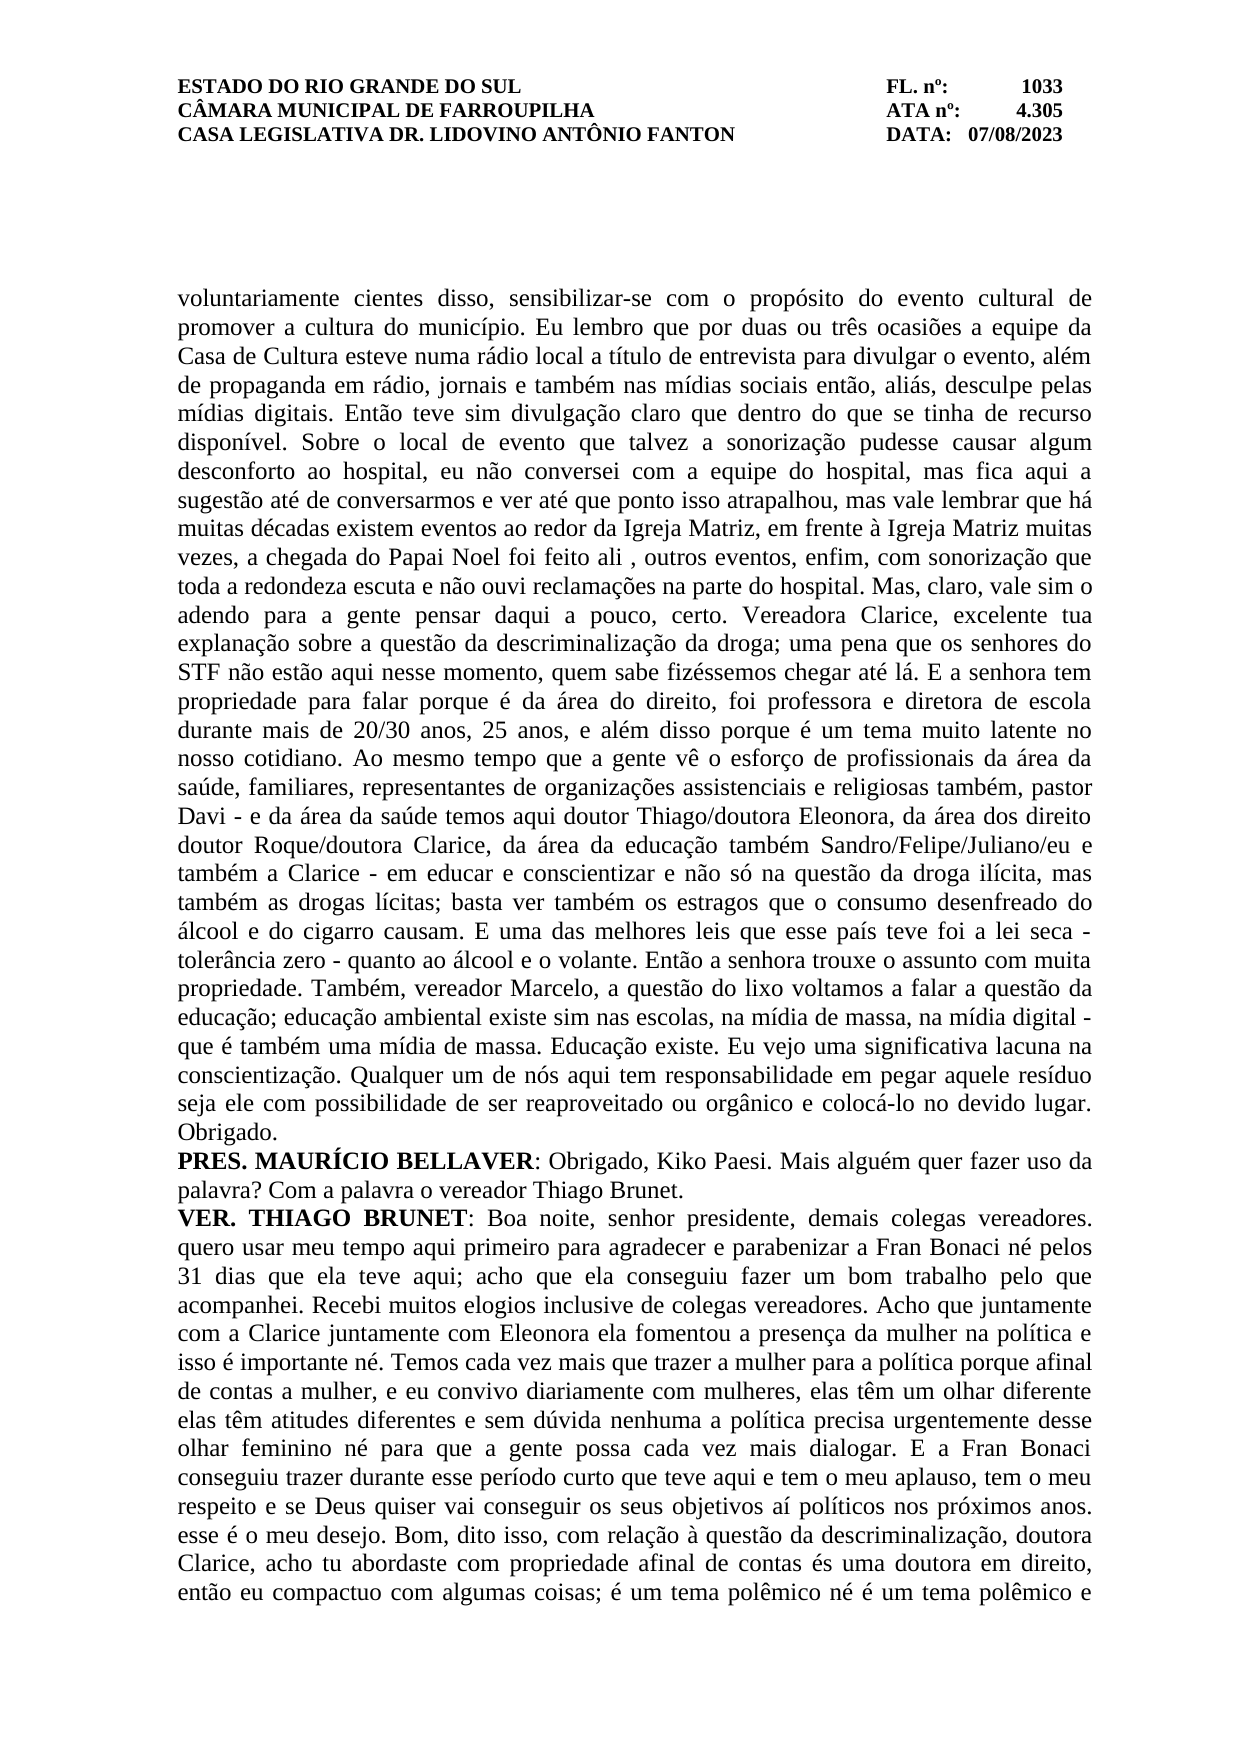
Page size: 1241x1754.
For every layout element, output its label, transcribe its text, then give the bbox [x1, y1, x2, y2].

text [177, 283, 1093, 1146]
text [177, 1203, 1093, 1606]
text PRES. MAURÍCIO BELLAVER: Obrigado, Kiko Paesi. Mais alguém quer fazer uso da palavra? Com a palavra o vereador Thiago Brunet. [177, 1146, 1093, 1203]
